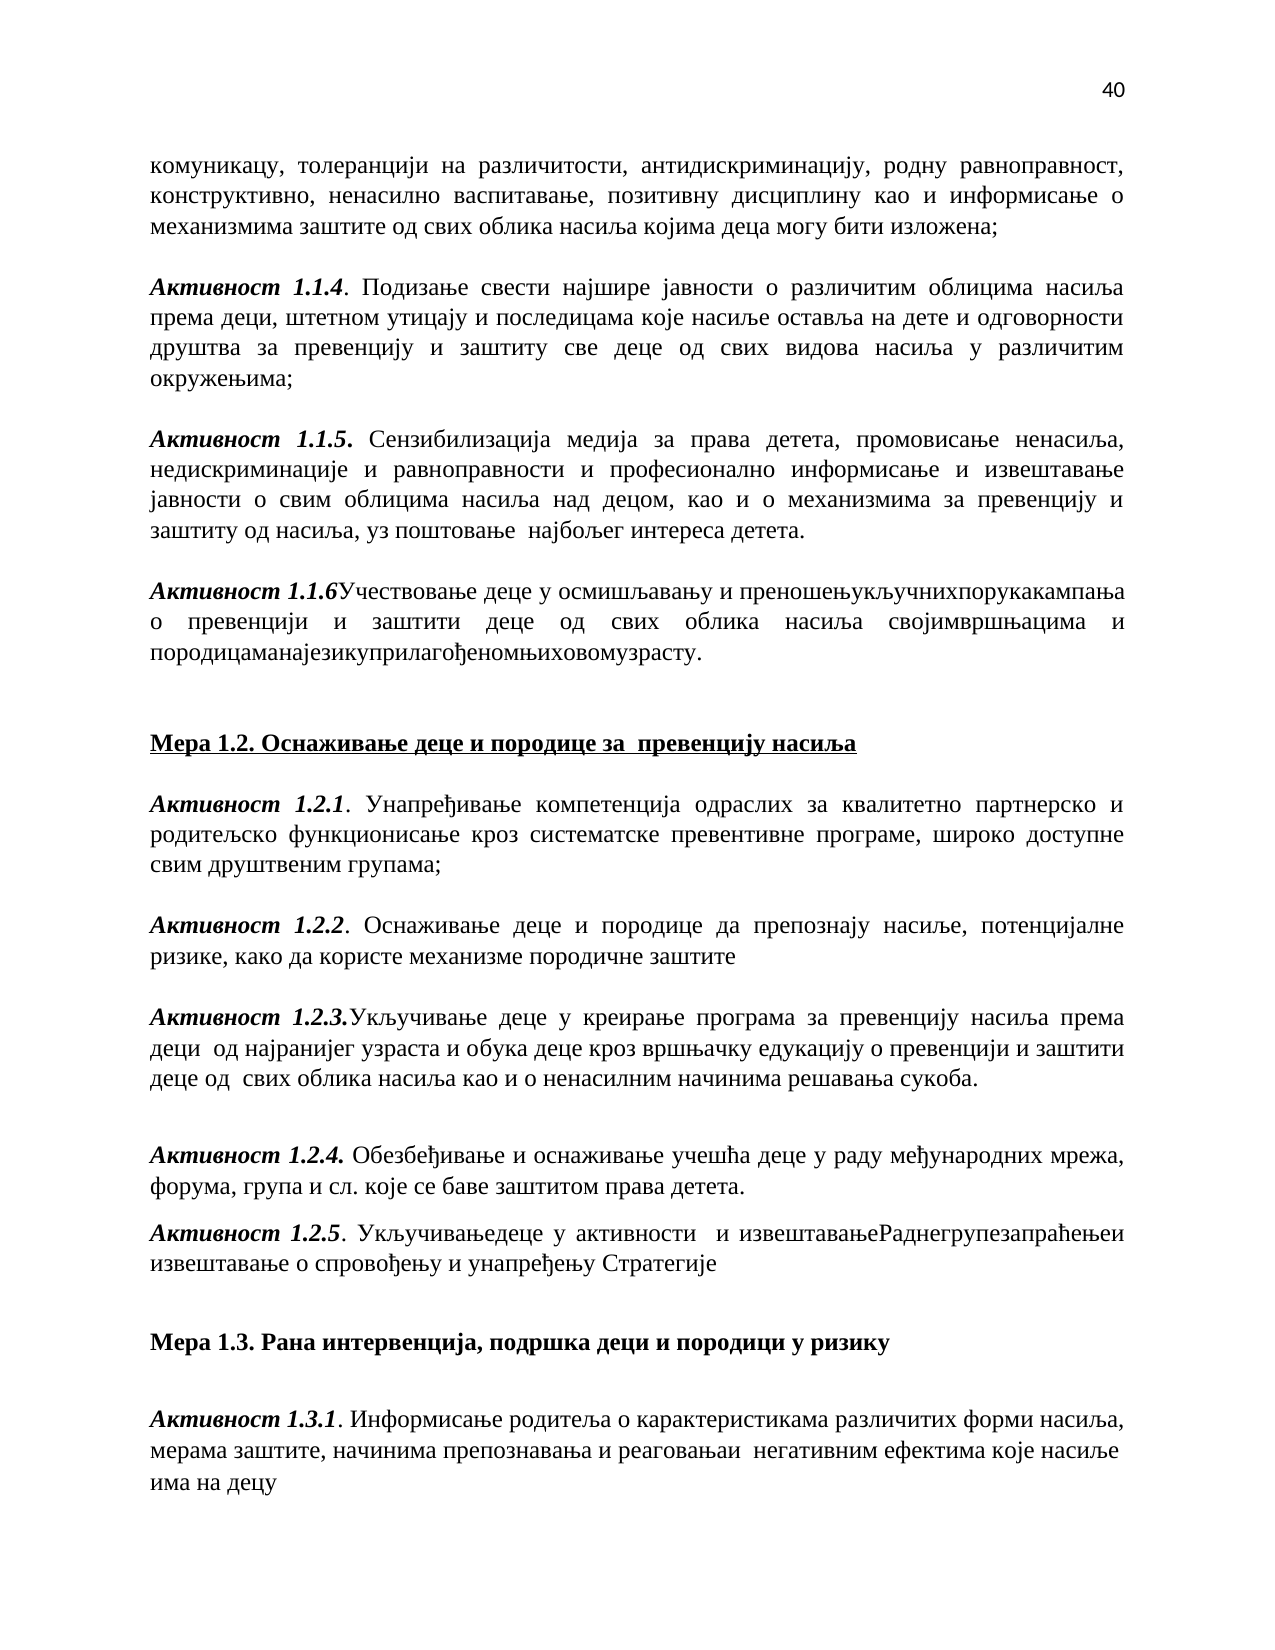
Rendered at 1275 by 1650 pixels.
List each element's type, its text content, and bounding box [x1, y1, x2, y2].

text Активност 1.1.5. Сензибилизација медија за права детета, промовисање ненасиља, недискриминације и равноправности и професионално информисање и извештавање јавности о свим облицима насиља над децом, као и o механизмима за превенцију и заштиту од насиља, уз поштовање најбољег интереса детета. [150, 424, 1125, 544]
text Активност 1.2.1. Унапређивање компетенција одраслих за квалитетно партнерско и родитељско функционисање кроз систематске превентивне програме, широко доступне свим друштвеним групама; [150, 789, 1125, 878]
text Активност 1.2.2. Оснаживање деце и породице да препознају насиље, потенцијалне ризике, како да користе механизме породичне заштите [150, 910, 1125, 969]
text Мера 1.3. Рана интервенција, подршка деци и породици у ризику [150, 1327, 1125, 1355]
text Активност 1.1.6Учествовање деце у осмишљавању и преношењукључнихпорукакампања о превенцији и заштити деце од свих облика насиља својимвршњацима и породицаманајезикуприлагођеномњиховомузрасту. [150, 576, 1125, 665]
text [150, 150, 1125, 239]
text Активност 1.2.3.Укључивање деце у креирање програма за превенцију насиља према деци од најранијег узраста и обука деце кроз вршњачку едукацију о превенцији и заштити деце од свих облика насиља као и о ненасилним начинима решавања сукоба. [150, 1002, 1125, 1092]
text Активност 1.3.1. Информисање родитеља о карактеристикама различитих форми насиља, мерама заштите, начинима препознавања и реаговањаи негативним ефектима које насиље има на децу [150, 1404, 1125, 1495]
text Мера 1.2. Оснаживање деце и породице за превенцију насиља [150, 728, 1125, 757]
text Активност 1.2.5. Укључивањедеце у активности и извештавањеРаднегрупезапраћењеи извештавање о спровођењу и унапређењу Стратегије [150, 1218, 1125, 1277]
text Активност 1.2.4. Обезбеђивање и оснаживање учешћа деце у раду међународних мрежа, форума, група и сл. које се баве заштитом права детета. [150, 1141, 1125, 1200]
text Активност 1.1.4. Подизање свести најшире јавности о различитим облицима насиља према деци, штетном утицају и последицама које насиље оставља на дете и одговорности друштва за превенцију и заштиту све деце од свих видова насиља у различитим окружењима; [150, 272, 1125, 392]
